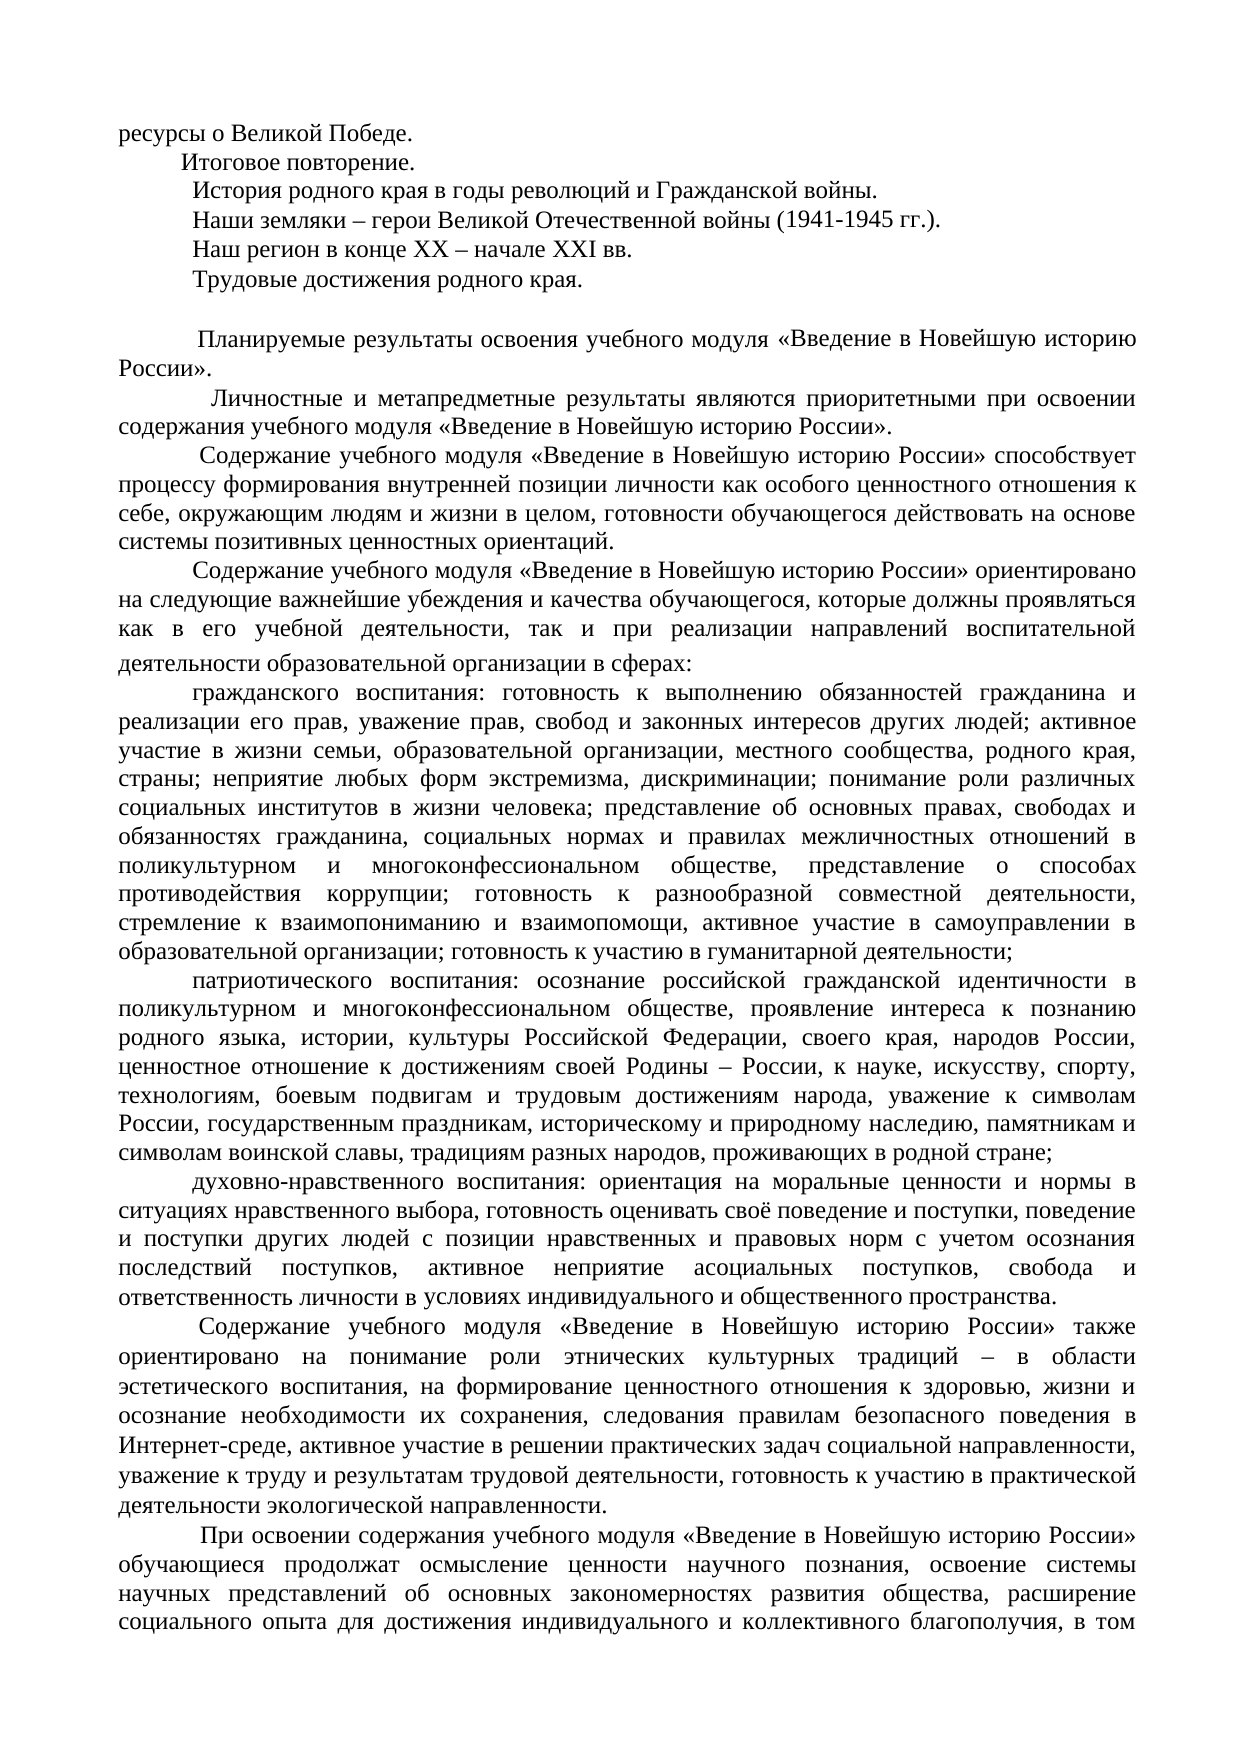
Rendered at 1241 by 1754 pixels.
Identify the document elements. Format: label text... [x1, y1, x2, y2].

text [118, 118, 1137, 147]
text Содержание учебного модуля «Введение в Новейшую историю России» способствует процессу формирования внутренней позиции личности как особого ценностного отношения к себе, окружающим людям и жизни в целом, готовности обучающегося действовать на основе системы позитивных ценностных ориентаций. [118, 440, 1137, 555]
text Содержание учебного модуля «Введение в Новейшую историю России» также ориентировано на понимание роли этнических культурных традиций ‒ в области эстетического воспитания, на формирование ценностного отношения к здоровью, жизни и осознание необходимости их сохранения, следования правилам безопасного поведения в Интернет-среде, активное участие в решении практических задач социальной направленности, уважение к труду и результатам трудовой деятельности, готовность к участию в практической деятельности экологической направленности. [118, 1311, 1137, 1520]
text Личностные и метапредметные результаты являются приоритетными при освоении содержания учебного модуля «Введение в Новейшую историю России». [118, 383, 1137, 440]
text Наш регион в конце XX ‒ начале XXI вв. [118, 234, 1137, 264]
text патриотического воспитания: осознание российской гражданской идентичности в поликультурном и многоконфессиональном обществе, проявление интереса к познанию родного языка, истории, культуры Российской Федерации, своего края, народов России, ценностное отношение к достижениям своей Родины ‒ России, к науке, искусству, спорту, технологиям, боевым подвигам и трудовым достижениям народа, уважение к символам России, государственным праздникам, историческому и природному наследию, памятникам и символам воинской славы, традициям разных народов, проживающих в родной стране; [118, 965, 1137, 1166]
text Трудовые достижения родного края. [118, 264, 1137, 294]
text Содержание учебного модуля «Введение в Новейшую историю России» ориентировано на следующие важнейшие убеждения и качества обучающегося, которые должны проявляться как в его учебной деятельности, так и при реализации направлений воспитательной деятельности образовательной организации в сферах: [118, 555, 1137, 677]
text Планируемые результаты освоения учебного модуля «Введение в Новейшую историю России». [118, 323, 1137, 383]
text Наши земляки ‒ герои Великой Отечественной войны (1941-1945 гг.). [118, 204, 1137, 234]
text духовно-нравственного воспитания: ориентация на моральные ценности и нормы в ситуациях нравственного выбора, готовность оценивать своё поведение и поступки, поведение и поступки других людей с позиции нравственных и правовых норм с учетом осознания последствий поступков, активное неприятие асоциальных поступков, свобода и ответственность личности в условиях индивидуального и общественного пространства. [118, 1166, 1137, 1311]
text История родного края в годы революций и Гражданской войны. [118, 176, 1137, 204]
text гражданского воспитания: готовность к выполнению обязанностей гражданина и реализации его прав, уважение прав, свобод и законных интересов других людей; активное участие в жизни семьи, образовательной организации, местного сообщества, родного края, страны; неприятие любых форм экстремизма, дискриминации; понимание роли различных социальных институтов в жизни человека; представление об основных правах, свободах и обязанностях гражданина, социальных нормах и правилах межличностных отношений в поликультурном и многоконфессиональном обществе, представление о способах противодействия коррупции; готовность к разнообразной совместной деятельности, стремление к взаимопониманию и взаимопомощи, активное участие в самоуправлении в образовательной организации; готовность к участию в гуманитарной деятельности; [118, 677, 1137, 965]
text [118, 1520, 1137, 1635]
text Итоговое повторение. [118, 147, 1137, 176]
